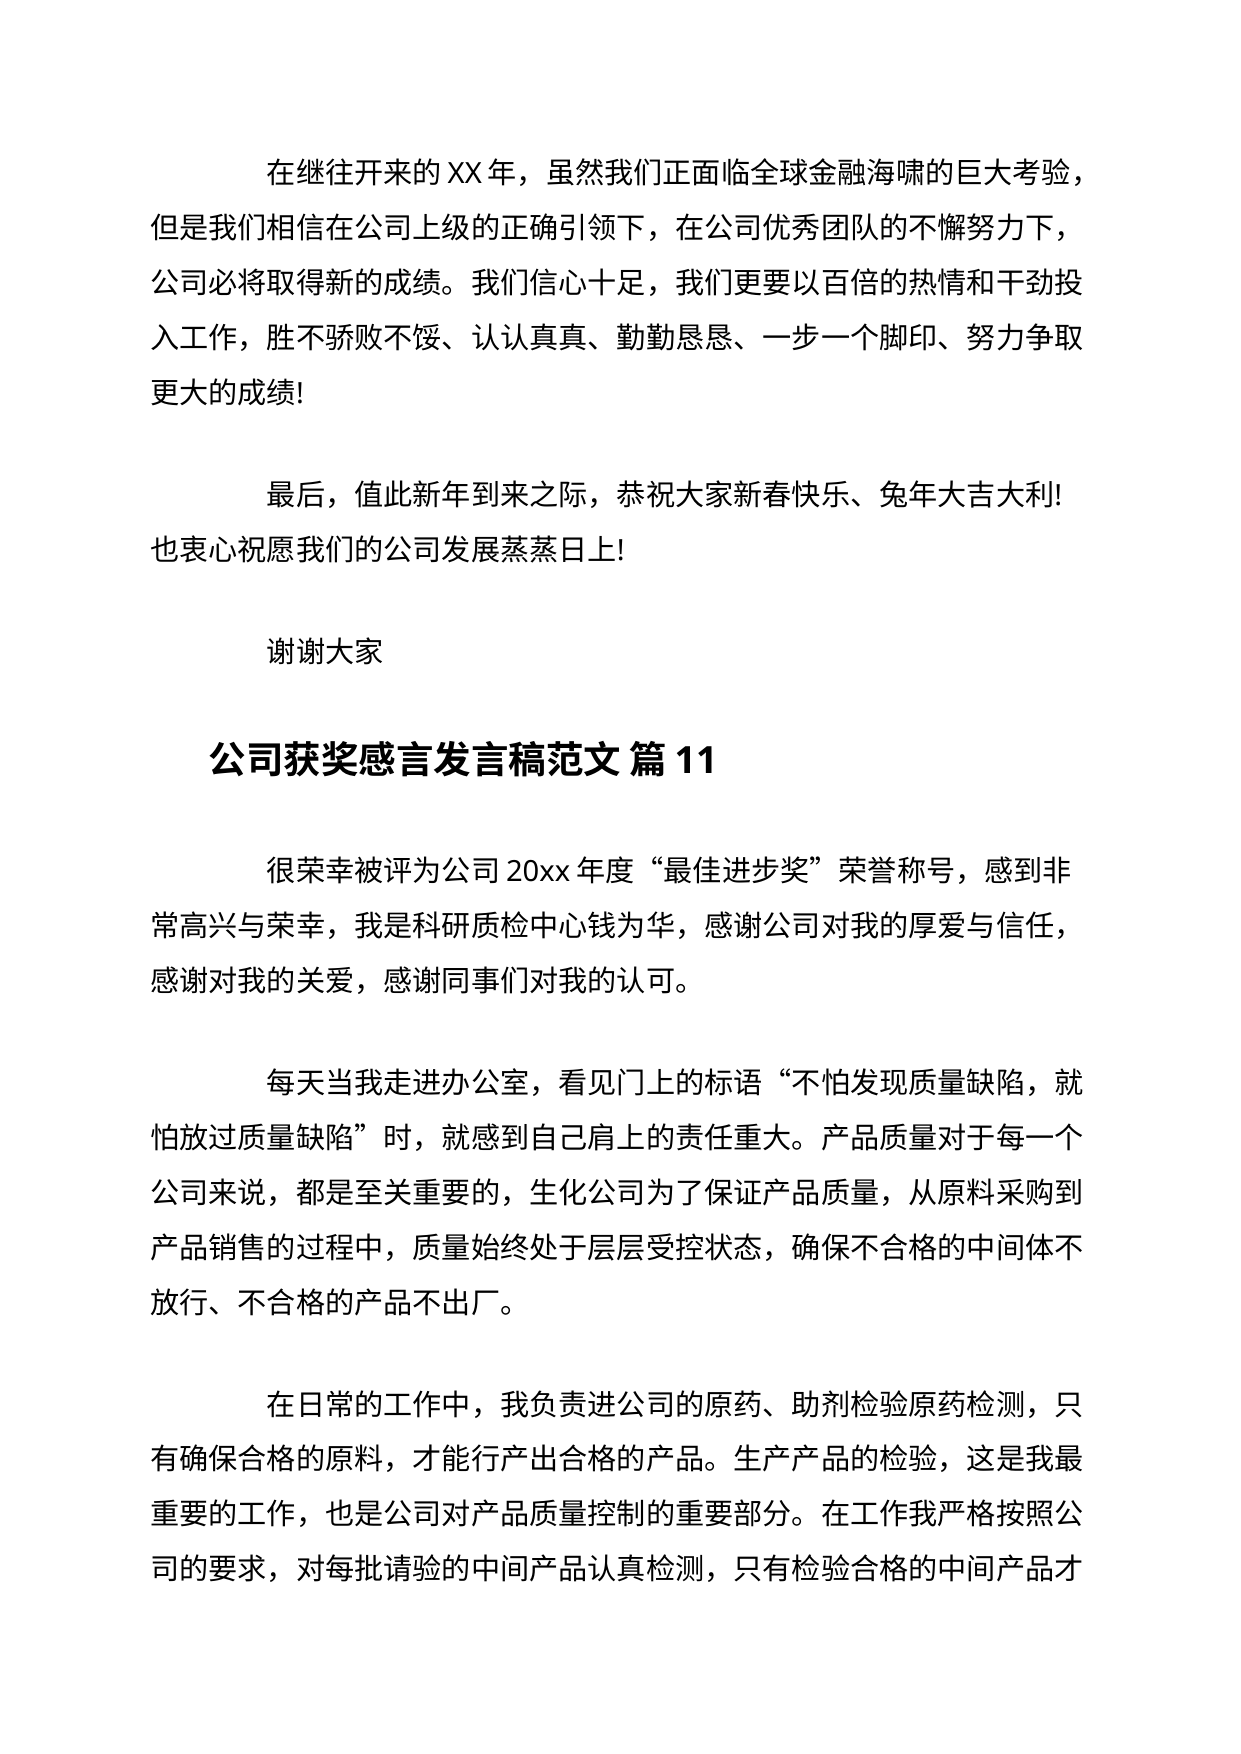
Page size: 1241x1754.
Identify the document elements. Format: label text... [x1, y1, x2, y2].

text 每天当我走进办公室，看见门上的标语“不怕发现质量缺陷，就怕放过质量缺陷”时，就感到自己肩上的责任重大。产品质量对于每一个公司来说，都是至关重要的，生化公司为了保证产品质量，从原料采购到产品销售的过程中，质量始终处于层层受控状态，确保不合格的中间体不放行、不合格的产品不出厂。 [150, 1060, 1090, 1322]
text 在继往开来的XX年，虽然我们正面临全球金融海啸的巨大考验，但是我们相信在公司上级的正确引领下，在公司优秀团队的不懈努力下，公司必将取得新的成绩。我们信心十足，我们更要以百倍的热情和干劲投入工作，胜不骄败不馁、认认真真、勤勤恳恳、一步一个脚印、努力争取更大的成绩! [150, 150, 1090, 412]
text 最后，值此新年到来之际，恭祝大家新春快乐、兔年大吉大利!也衷心祝愿我们的公司发展蒸蒸日上! [150, 472, 1090, 569]
text 谢谢大家 [150, 629, 1090, 671]
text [150, 1381, 1090, 1588]
text 公司获奖感言发言稿范文 篇11 [150, 730, 1090, 785]
text 很荣幸被评为公司20xx年度“最佳进步奖”荣誉称号，感到非常高兴与荣幸，我是科研质检中心钱为华，感谢公司对我的厚爱与信任，感谢对我的关爱，感谢同事们对我的认可。 [150, 848, 1090, 1000]
